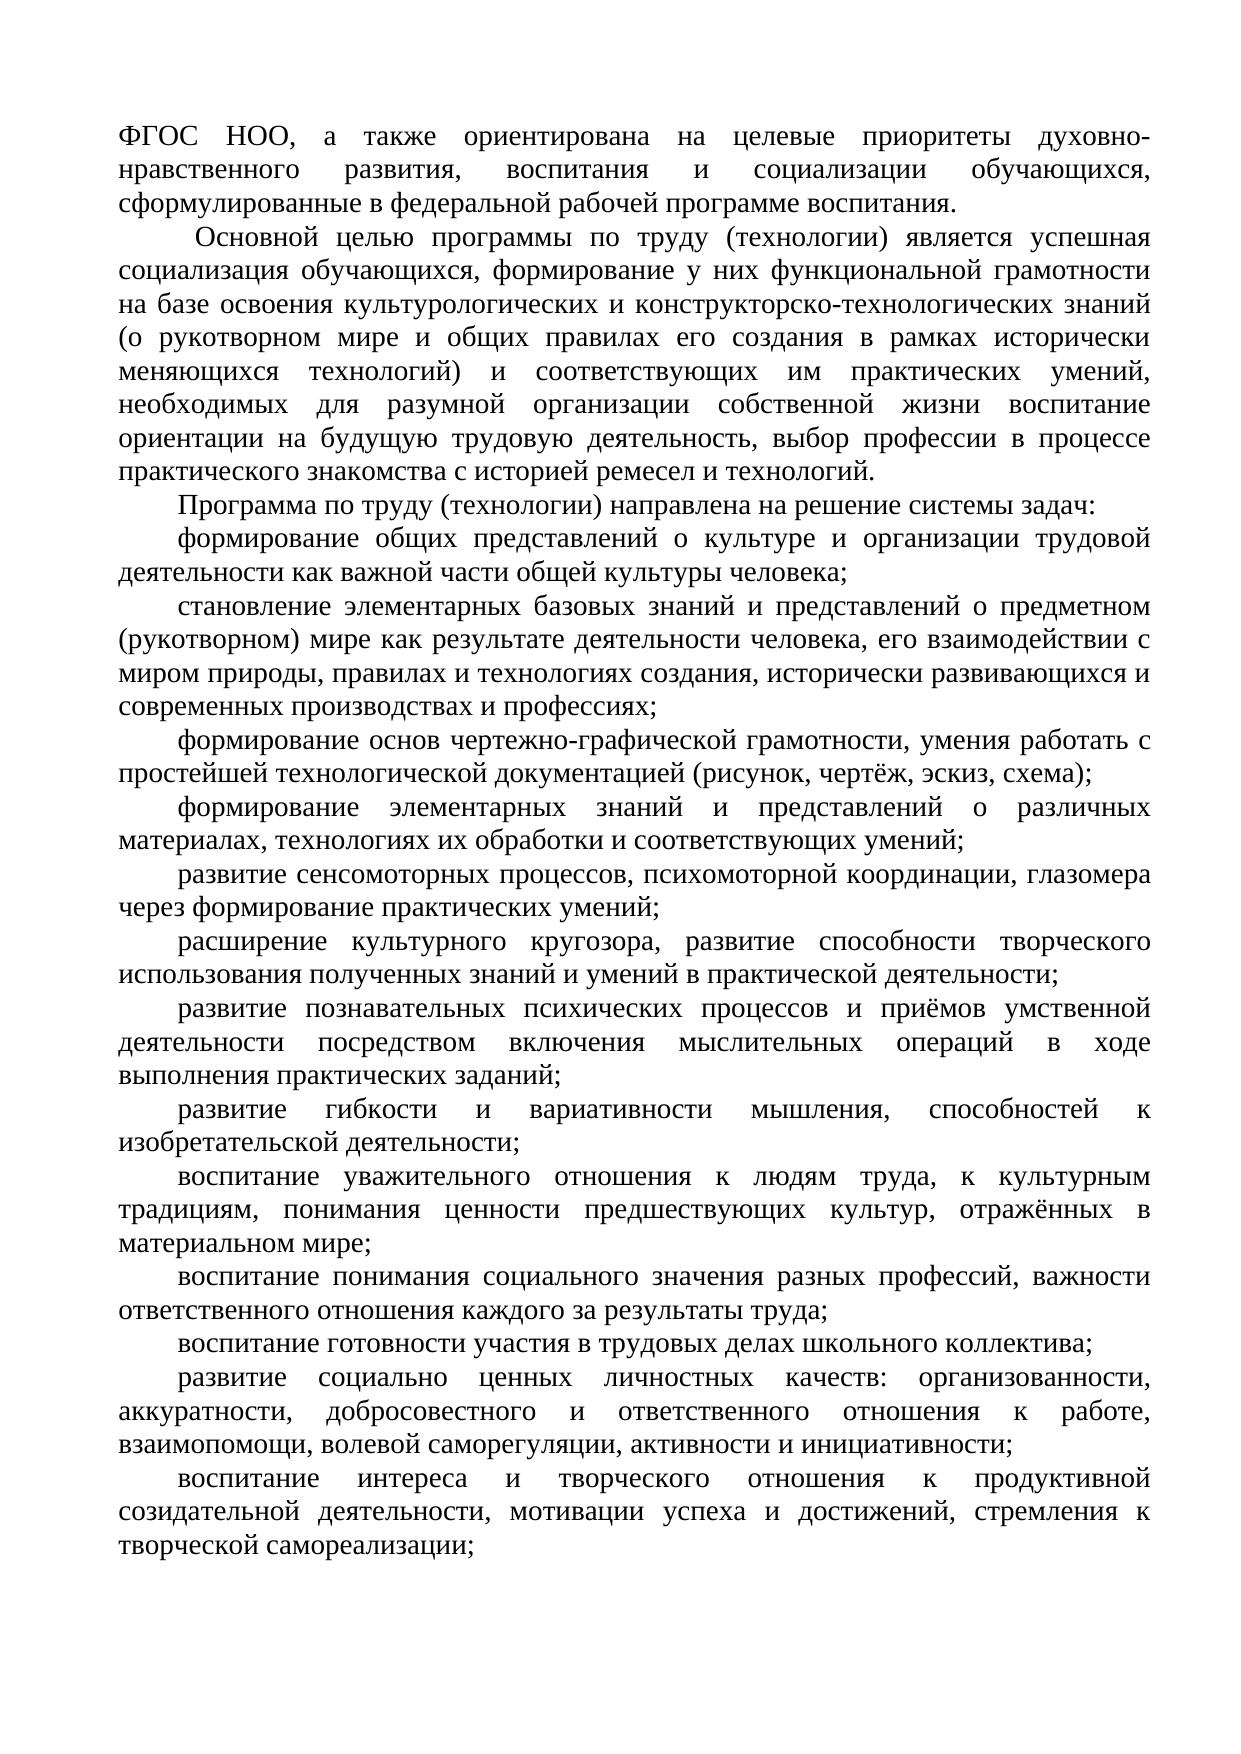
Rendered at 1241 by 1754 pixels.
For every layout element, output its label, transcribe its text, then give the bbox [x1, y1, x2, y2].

text Основной целью программы по труду (технологии) является успешная социализация обучающихся, формирование у них функциональной грамотности на базе освоения культурологических и конструкторско-технологических знаний (о рукотворном мире и общих правилах его создания в рамках исторически меняющихся технологий) и соответствующих им практических умений, необходимых для разумной организации собственной жизни воспитание ориентации на будущую трудовую деятельность, выбор профессии в процессе практического знакомства с историей ремесел и технологий. [118, 219, 1152, 487]
text развитие социально ценных личностных качеств: организованности, аккуратности, добросовестного и ответственного отношения к работе, взаимопомощи, волевой саморегуляции, активности и инициативности; [118, 1359, 1152, 1460]
text воспитание понимания социального значения разных профессий, важности ответственного отношения каждого за результаты труда; [118, 1258, 1152, 1326]
text воспитание готовности участия в трудовых делах школьного коллектива; [118, 1326, 1152, 1359]
text развитие сенсомоторных процессов, психомоторной координации, глазомера через формирование практических умений; [118, 856, 1152, 923]
text Программа по труду (технологии) направлена на решение системы задач: [118, 487, 1152, 521]
text формирование общих представлений о культуре и организации трудовой деятельности как важной части общей культуры человека; [118, 521, 1152, 588]
text становление элементарных базовых знаний и представлений о предметном (рукотворном) мире как результате деятельности человека, его взаимодействии с миром природы, правилах и технологиях создания, исторически развивающихся и современных производствах и профессиях; [118, 588, 1152, 722]
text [118, 118, 1152, 219]
text расширение культурного кругозора, развитие способности творческого использования полученных знаний и умений в практической деятельности; [118, 923, 1152, 990]
text воспитание интереса и творческого отношения к продуктивной созидательной деятельности, мотивации успеха и достижений, стремления к творческой самореализации; [118, 1460, 1152, 1560]
text формирование элементарных знаний и представлений о различных материалах, технологиях их обработки и соответствующих умений; [118, 789, 1152, 856]
text развитие гибкости и вариативности мышления, способностей к изобретательской деятельности; [118, 1091, 1152, 1158]
text развитие познавательных психических процессов и приёмов умственной деятельности посредством включения мыслительных операций в ходе выполнения практических заданий; [118, 990, 1152, 1091]
text воспитание уважительного отношения к людям труда, к культурным традициям, понимания ценности предшествующих культур, отражённых в материальном мире; [118, 1158, 1152, 1258]
text формирование основ чертежно-графической грамотности, умения работать с простейшей технологической документацией (рисунок, чертёж, эскиз, схема); [118, 722, 1152, 789]
